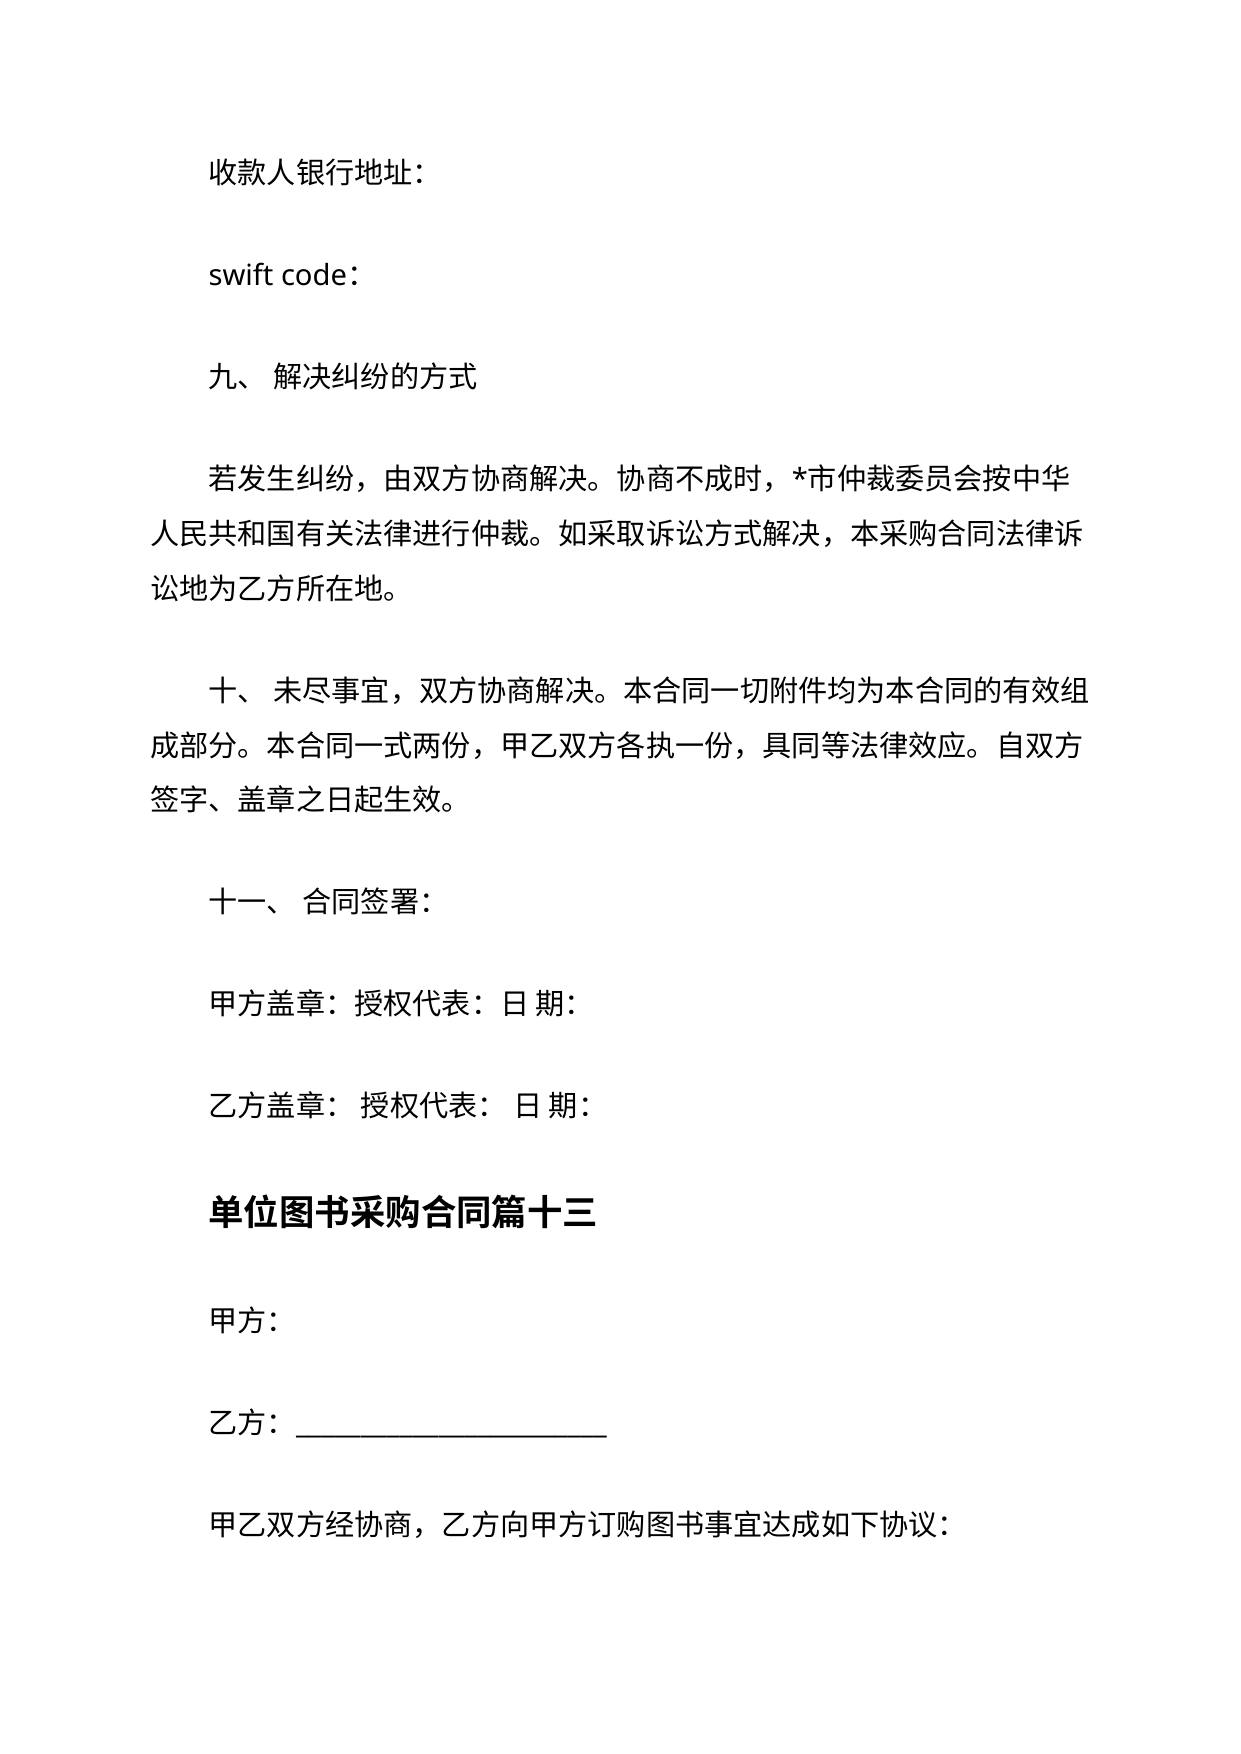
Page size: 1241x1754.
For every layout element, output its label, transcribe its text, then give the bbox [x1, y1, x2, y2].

text 乙方盖章： 授权代表： 日 期： [150, 1082, 1090, 1124]
text 乙方：________________________ [150, 1399, 1090, 1442]
text 十、 未尽事宜，双方协商解决。本合同一切附件均为本合同的有效组成部分。本合同一式两份，甲乙双方各执一份，具同等法律效应。自双方签字、盖章之日起生效。 [150, 667, 1090, 819]
text swift code： [150, 252, 1090, 294]
text 若发生纠纷，由双方协商解决。协商不成时，*市仲裁委员会按中华人民共和国有关法律进行仲裁。如采取诉讼方式解决，本采购合同法律诉讼地为乙方所在地。 [150, 456, 1090, 608]
text 收款人银行地址： [150, 150, 1090, 192]
text 甲方： [150, 1297, 1090, 1340]
text 甲乙双方经协商，乙方向甲方订购图书事宜达成如下协议： [150, 1501, 1090, 1543]
text 甲方盖章：授权代表：日 期： [150, 981, 1090, 1023]
text 十一、 合同签署： [150, 879, 1090, 921]
text 九、 解决纠纷的方式 [150, 354, 1090, 396]
text 单位图书采购合同篇十三 [150, 1184, 1090, 1235]
